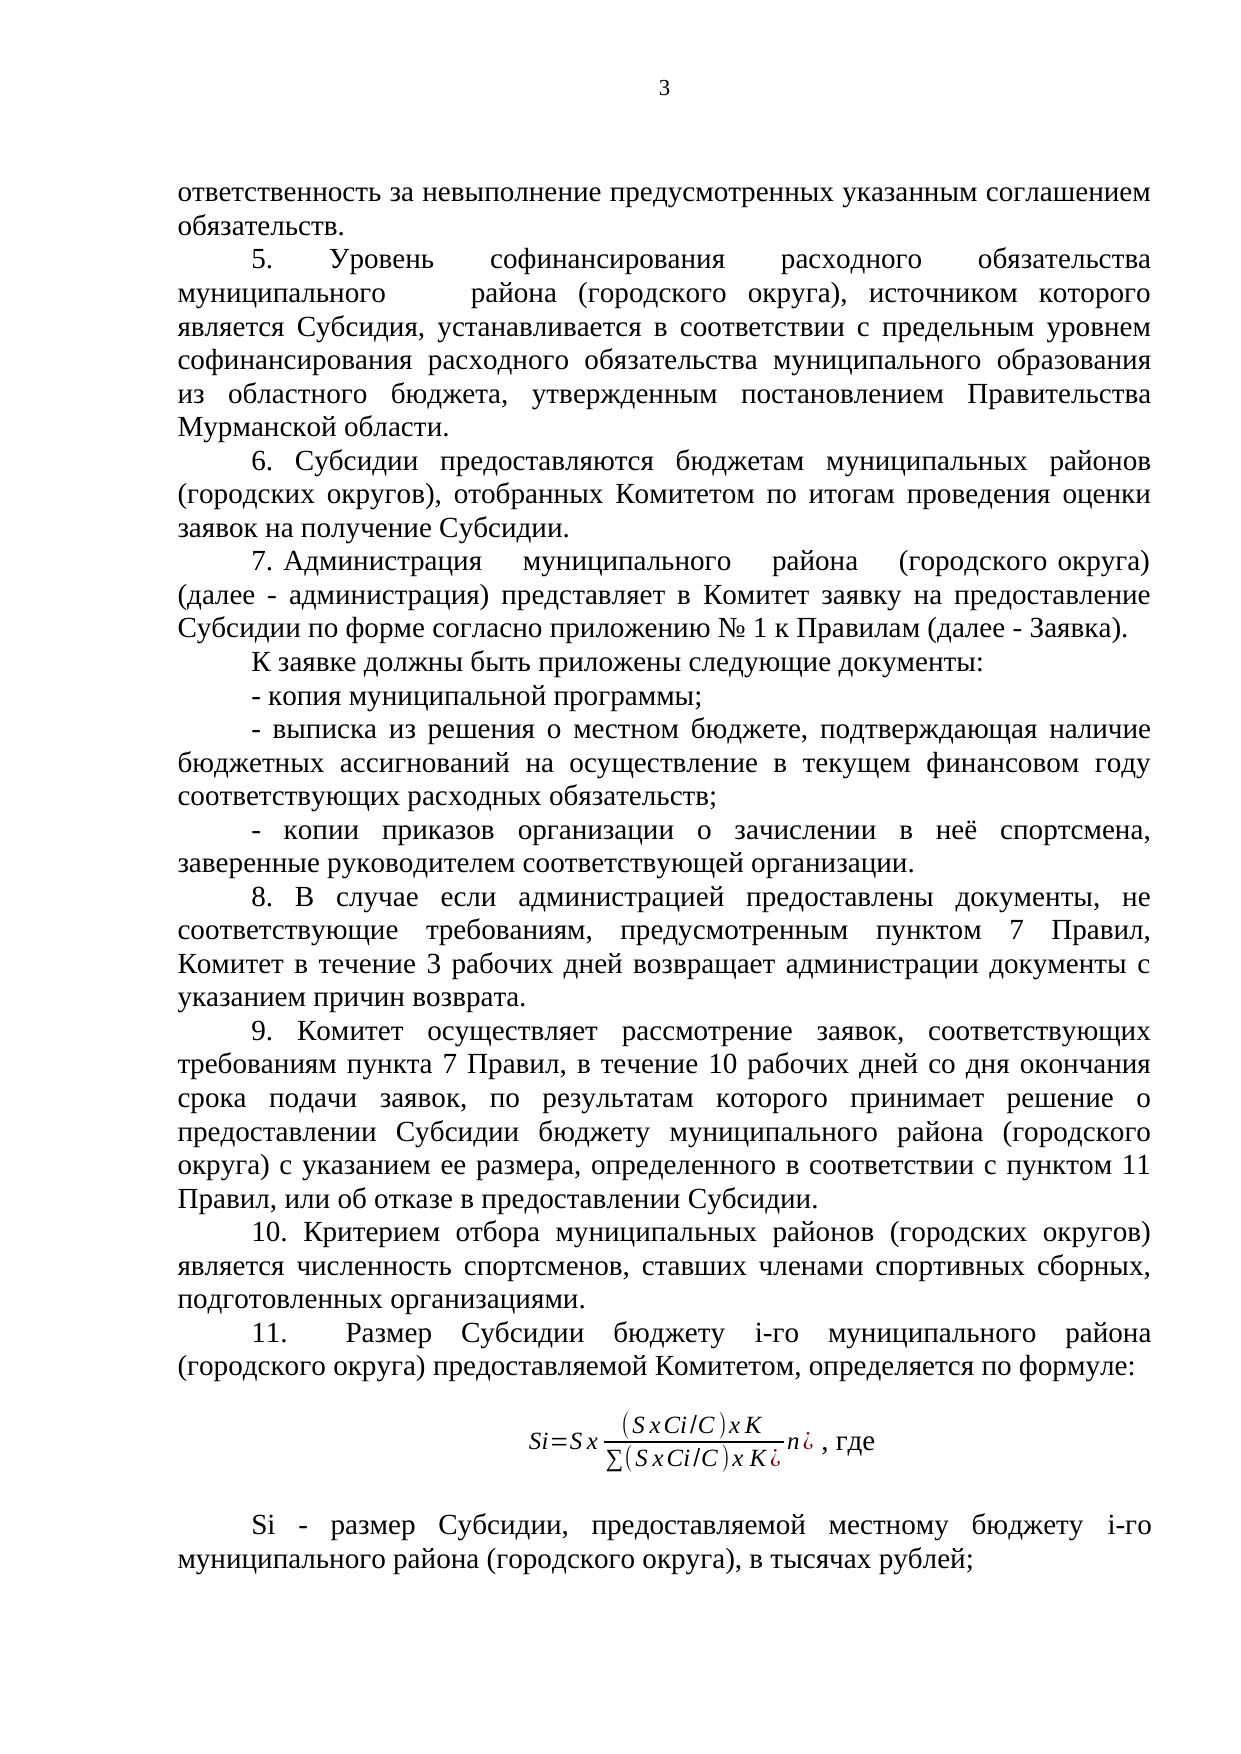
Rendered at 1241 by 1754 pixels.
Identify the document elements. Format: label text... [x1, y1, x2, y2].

text 6. Субсидии предоставляются бюджетам муниципальных районов (городских округов), отобранных Комитетом по итогам проведения оценки заявок на получение Субсидии. [177, 443, 1152, 543]
text 11. Размер Субсидии бюджету i-го муниципального района (городского округа) предоставляемой Комитетом, определяется по формуле: [177, 1315, 1152, 1382]
text 10. Критерием отбора муниципальных районов (городских округов) является численность спортсменов, ставших членами спортивных сборных, подготовленных организациями. [177, 1214, 1152, 1315]
text - копия муниципальной программы; [177, 678, 1152, 711]
text 5. Уровень софинансирования расходного обязательства муниципального района (городского округа), источником которого является Субсидия, устанавливается в соответствии с предельным уровнем софинансирования расходного обязательства муниципального образования из областного бюджета, утвержденным постановлением Правительства Мурманской области. [177, 242, 1152, 443]
text , где [177, 1410, 1152, 1474]
text 8. В случае если администрацией предоставлены документы, не соответствующие требованиям, предусмотренным пунктом 7 Правил, Комитет в течение 3 рабочих дней возвращает администрации документы с указанием причин возврата. [177, 879, 1152, 1013]
text - выписка из решения о местном бюджете, подтверждающая наличие бюджетных ассигнований на осуществление в текущем финансовом году соответствующих расходных обязательств; [177, 711, 1152, 812]
text 9. Комитет осуществляет рассмотрение заявок, соответствующих требованиям пункта 7 Правил, в течение 10 рабочих дней со дня окончания срока подачи заявок, по результатам которого принимает решение о предоставлении Субсидии бюджету муниципального района (городского округа) с указанием ее размера, определенного в соответствии с пунктом 11 Правил, или об отказе в предоставлении Субсидии. [177, 1013, 1152, 1214]
text - копии приказов организации о зачислении в неё спортсмена, заверенные руководителем соответствующей организации. [177, 812, 1152, 879]
text 7. Администрация муниципального района (городского округа) (далее - администрация) представляет в Комитет заявку на предоставление Субсидии по форме согласно приложению № 1 к Правилам (далее - Заявка). [177, 543, 1152, 644]
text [177, 174, 1152, 242]
text К заявке должны быть приложены следующие документы: [177, 644, 1152, 678]
text Si - размер Субсидии, предоставляемой местному бюджету i-го муниципального района (городского округа), в тысячах рублей; [177, 1507, 1152, 1574]
